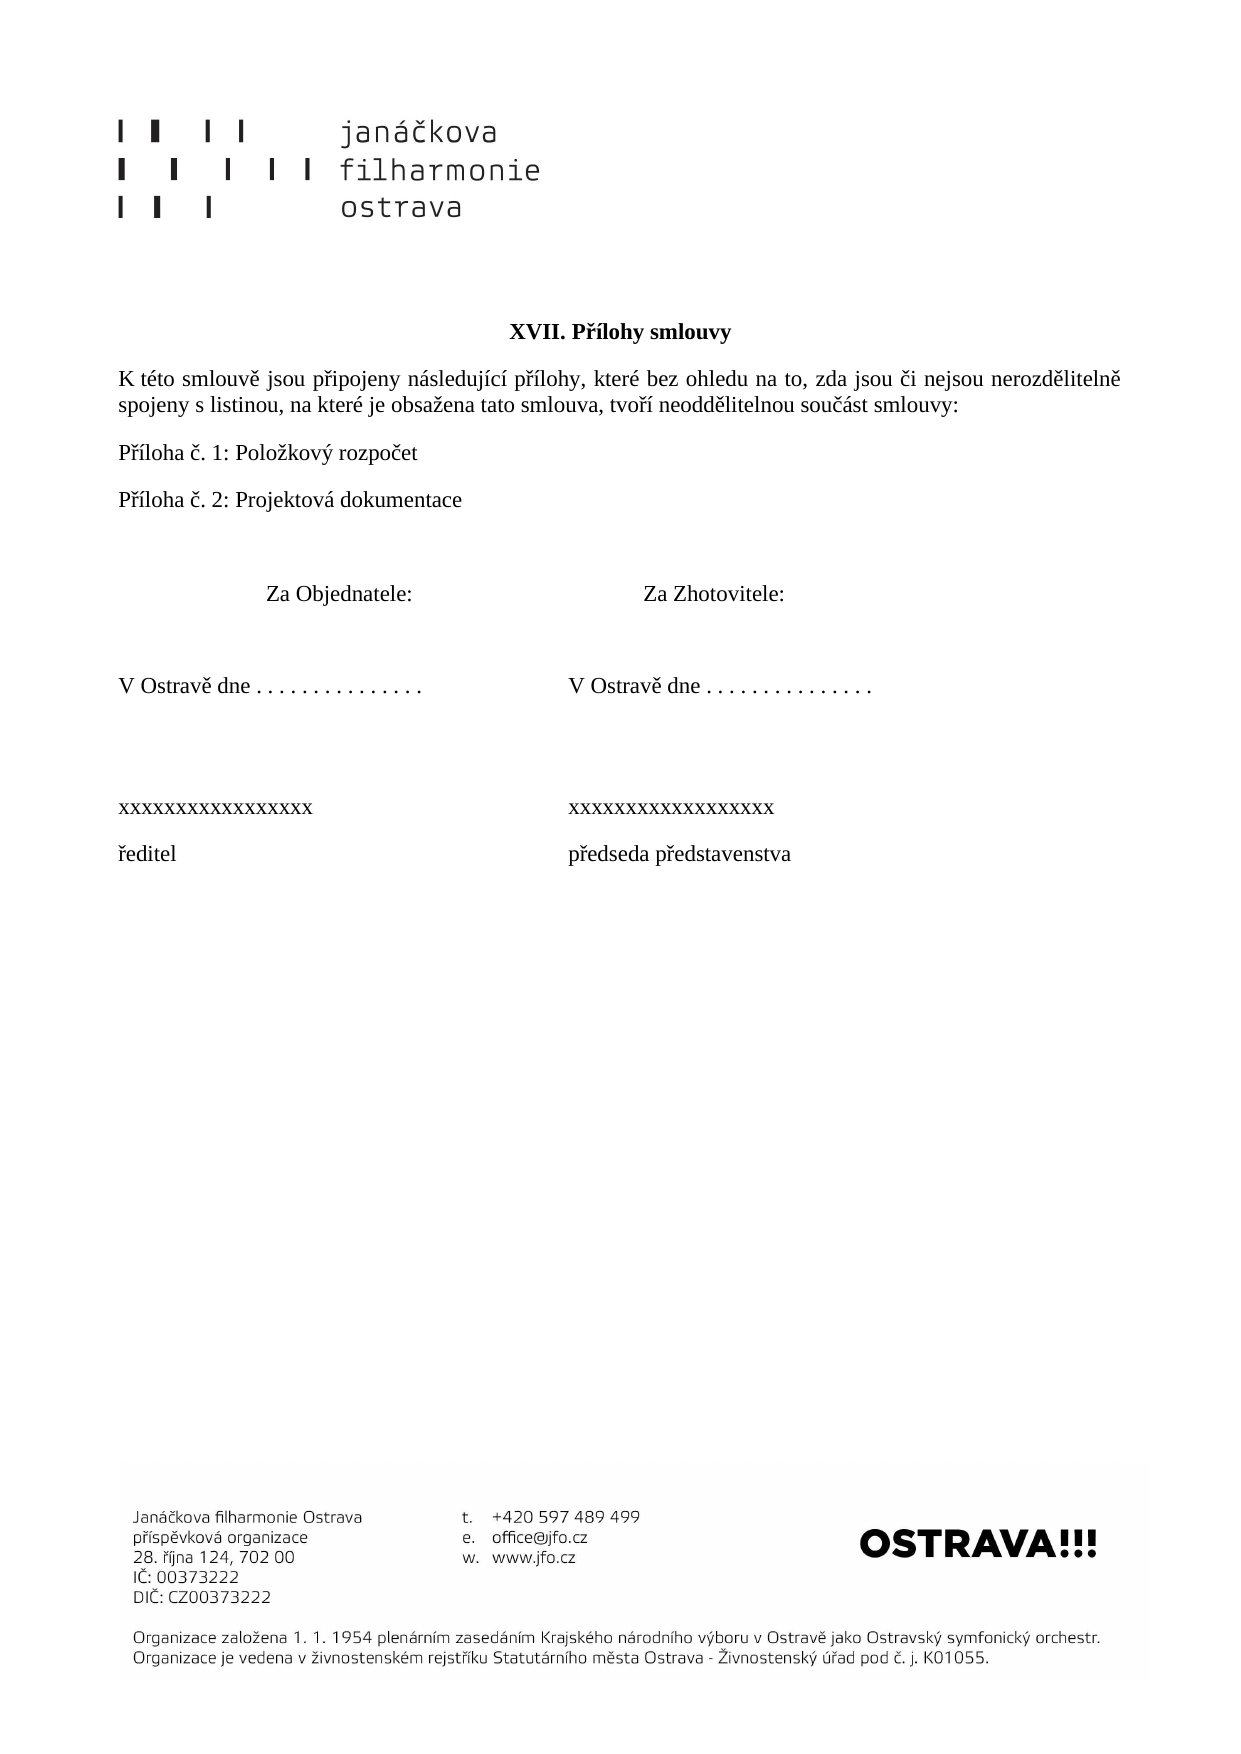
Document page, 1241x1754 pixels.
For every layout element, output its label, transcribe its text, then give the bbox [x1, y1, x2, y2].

picture [0, 0, 1241, 280]
text Příloha č. 1: Položkový rozpočet [118, 439, 1122, 465]
text xxxxxxxxxxxxxxxxx xxxxxxxxxxxxxxxxxx [118, 793, 1122, 819]
text Příloha č. 2: Projektová dokumentace [118, 486, 1122, 512]
text Za Objednatele: Za Zhotovitele: [266, 580, 1122, 607]
text K této smlouvě jsou připojeny následující přílohy, které bez ohledu na to, zda jsou či nejsou nerozdělitelně spojeny s listinou, na které je obsažena tato smlouva, tvoří neoddělitelnou součást smlouvy: [118, 365, 1122, 418]
picture [118, 1459, 1149, 1681]
text XVII. Přílohy smlouvy [118, 318, 1122, 344]
text ředitel předseda představenstva [118, 840, 1122, 867]
text V Ostravě dne . . . . . . . . . . . . . . . V Ostravě dne . . . . . . . . . . . . . . . [118, 672, 1122, 725]
